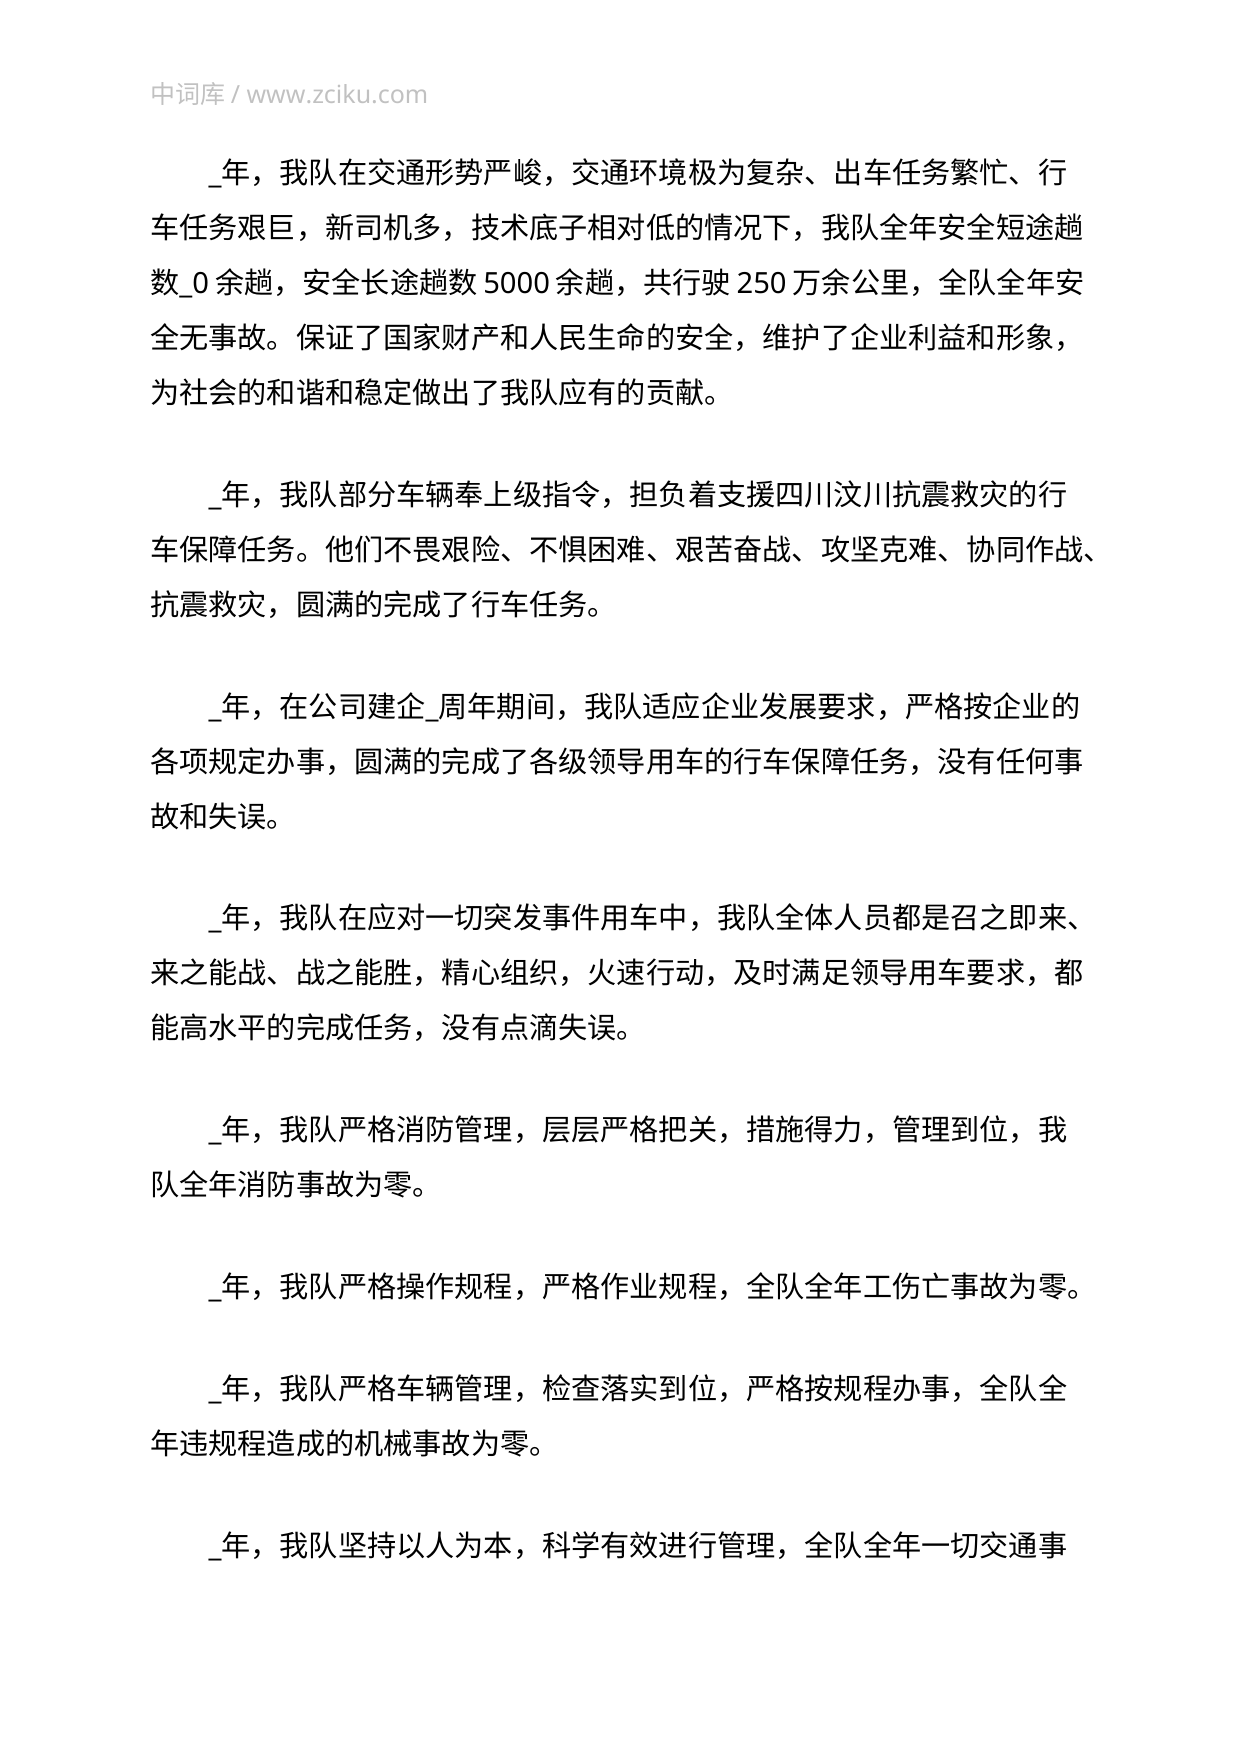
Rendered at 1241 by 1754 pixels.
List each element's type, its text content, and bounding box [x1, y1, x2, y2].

text _年，我队严格车辆管理，检查落实到位，严格按规程办事，全队全年违规程造成的机械事故为零。 [150, 1365, 1090, 1463]
text _年，我队严格操作规程，严格作业规程，全队全年工伤亡事故为零。 [150, 1263, 1090, 1306]
text _年，我队在应对一切突发事件用车中，我队全体人员都是召之即来、来之能战、战之能胜，精心组织，火速行动，及时满足领导用车要求，都能高水平的完成任务，没有点滴失误。 [150, 895, 1090, 1047]
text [150, 1522, 1090, 1564]
text _年，我队严格消防管理，层层严格把关，措施得力，管理到位，我队全年消防事故为零。 [150, 1107, 1090, 1204]
text _年，我队在交通形势严峻，交通环境极为复杂、出车任务繁忙、行车任务艰巨，新司机多，技术底子相对低的情况下，我队全年安全短途趟数_0余趟，安全长途趟数5000余趟，共行驶250万余公里，全队全年安全无事故。保证了国家财产和人民生命的安全，维护了企业利益和形象，为社会的和谐和稳定做出了我队应有的贡献。 [150, 150, 1090, 412]
text _年，我队部分车辆奉上级指令，担负着支援四川汶川抗震救灾的行车保障任务。他们不畏艰险、不惧困难、艰苦奋战、攻坚克难、协同作战、抗震救灾，圆满的完成了行车任务。 [150, 472, 1090, 624]
text _年，在公司建企_周年期间，我队适应企业发展要求，严格按企业的各项规定办事，圆满的完成了各级领导用车的行车保障任务，没有任何事故和失误。 [150, 683, 1090, 835]
